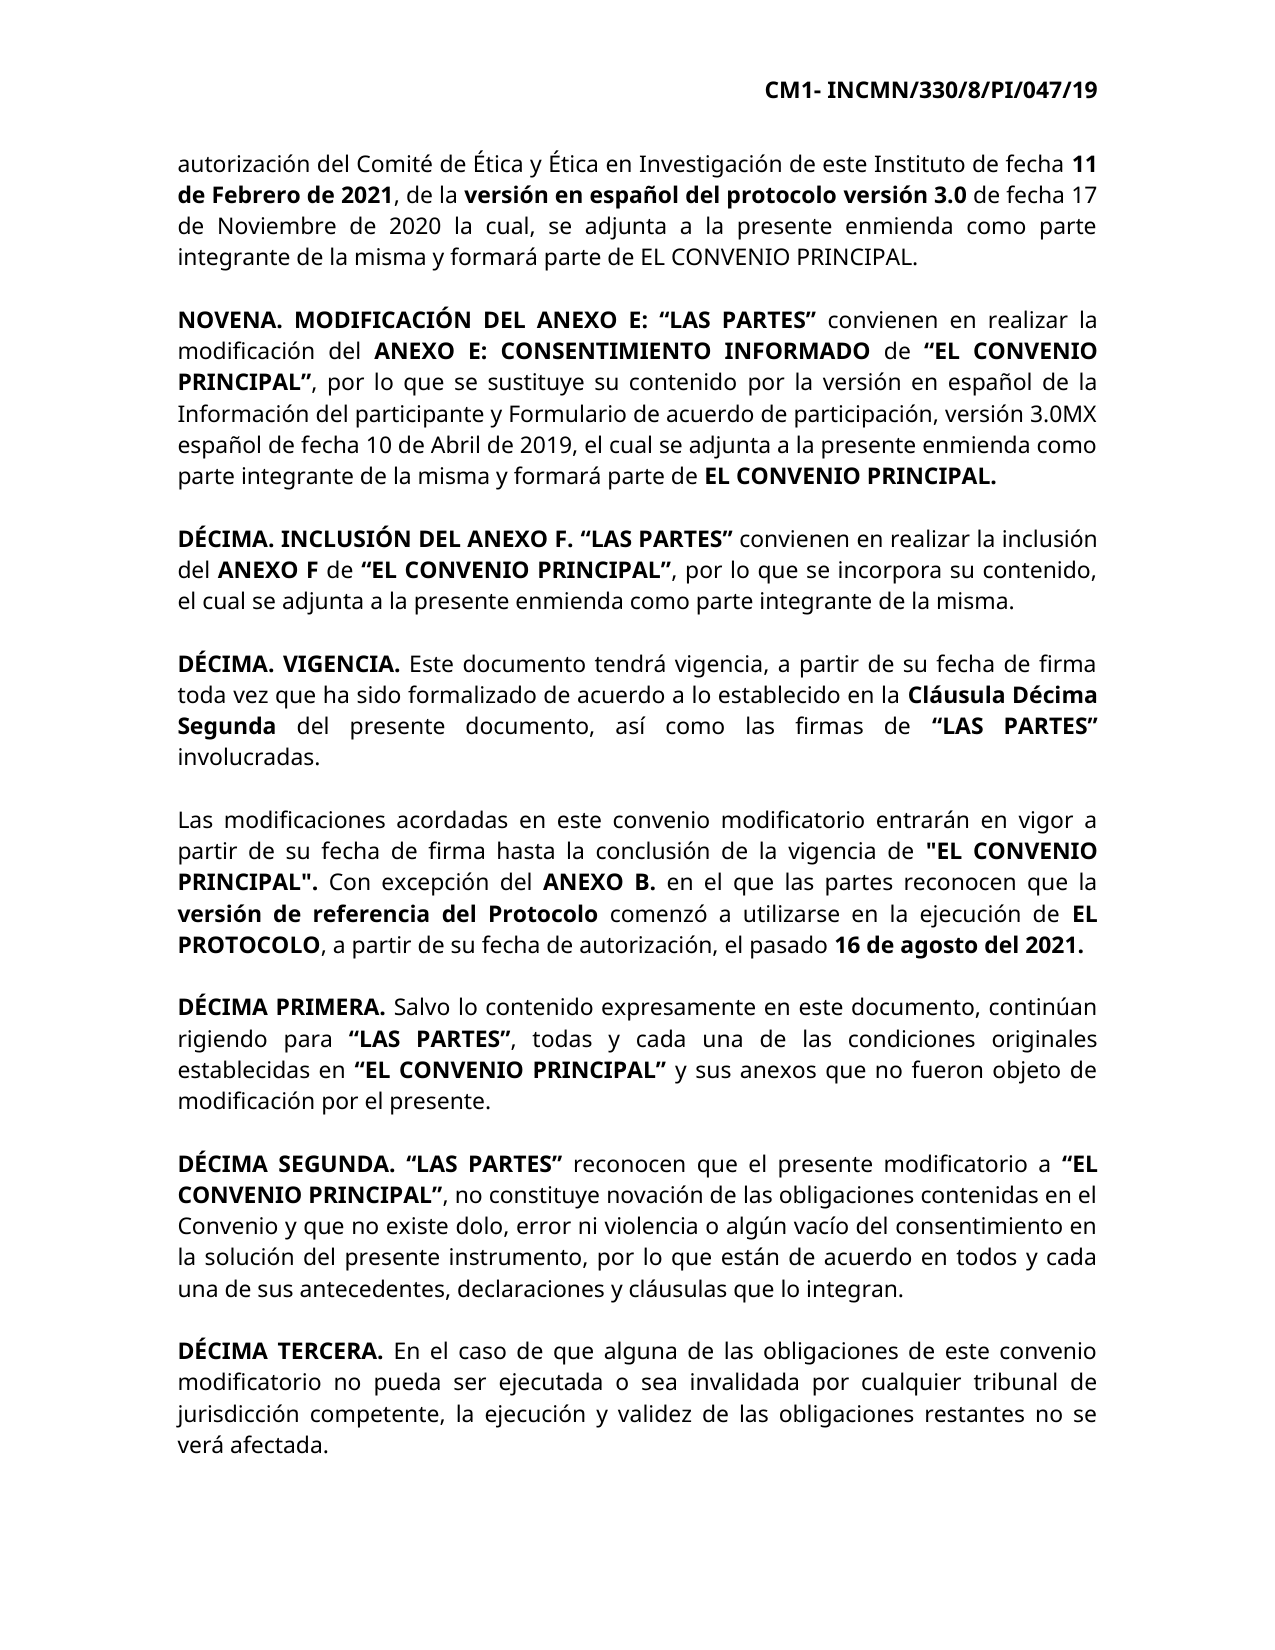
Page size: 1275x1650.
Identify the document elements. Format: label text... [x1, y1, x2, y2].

text Las modificaciones acordadas en este convenio modificatorio entrarán en vigor a partir de su fecha de firma hasta la conclusión de la vigencia de "EL CONVENIO PRINCIPAL". Con excepción del ANEXO B. en el que las partes reconocen que la versión de referencia del Protocolo comenzó a utilizarse en la ejecución de EL PROTOCOLO, a partir de su fecha de autorización, el pasado 16 de agosto del 2021. [177, 804, 1098, 960]
text NOVENA. MODIFICACIÓN DEL ANEXO E: “LAS PARTES” convienen en realizar la modificación del Anexo E: CONSENTIMIENTO INFORMADO de “el Convenio Principal”, por lo que se sustituye su contenido por la versión en español de la Información del participante y Formulario de acuerdo de participación, versión 3.0MX español de fecha 10 de Abril de 2019, el cual se adjunta a la presente enmienda como parte integrante de la misma y formará parte de EL CONVENIO PRINCIPAL. [177, 304, 1098, 491]
text DÉCIMA. INCLUSIÓN DEL ANEXO F. “LAS PARTES” convienen en realizar la inclusión del Anexo F de “el Convenio Principal”, por lo que se incorpora su contenido, el cual se adjunta a la presente enmienda como parte integrante de la misma. [177, 523, 1098, 616]
text DÉCIMA PRIMERA. Salvo lo contenido expresamente en este documento, continúan rigiendo para “LAS PARTES”, todas y cada una de las condiciones originales establecidas en “EL CONVENIO PRINCIPAL” y sus anexos que no fueron objeto de modificación por el presente. [177, 991, 1098, 1116]
text DÉCIMA SEGUNDA. “LAS PARTES” reconocen que el presente modificatorio a “EL CONVENIO PRINCIPAL”, no constituye novación de las obligaciones contenidas en el Convenio y que no existe dolo, error ni violencia o algún vacío del consentimiento en la solución del presente instrumento, por lo que están de acuerdo en todos y cada una de sus antecedentes, declaraciones y cláusulas que lo integran. [177, 1148, 1098, 1304]
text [177, 148, 1098, 273]
text DÉCIMA. VIGENCIA. Este documento tendrá vigencia, a partir de su fecha de firma toda vez que ha sido formalizado de acuerdo a lo establecido en la Cláusula Décima Segunda del presente documento, así como las firmas de “las partes” involucradas. [177, 648, 1098, 773]
text DÉCIMA TERCERA. En el caso de que alguna de las obligaciones de este convenio modificatorio no pueda ser ejecutada o sea invalidada por cualquier tribunal de jurisdicción competente, la ejecución y validez de las obligaciones restantes no se verá afectada. [177, 1335, 1098, 1460]
